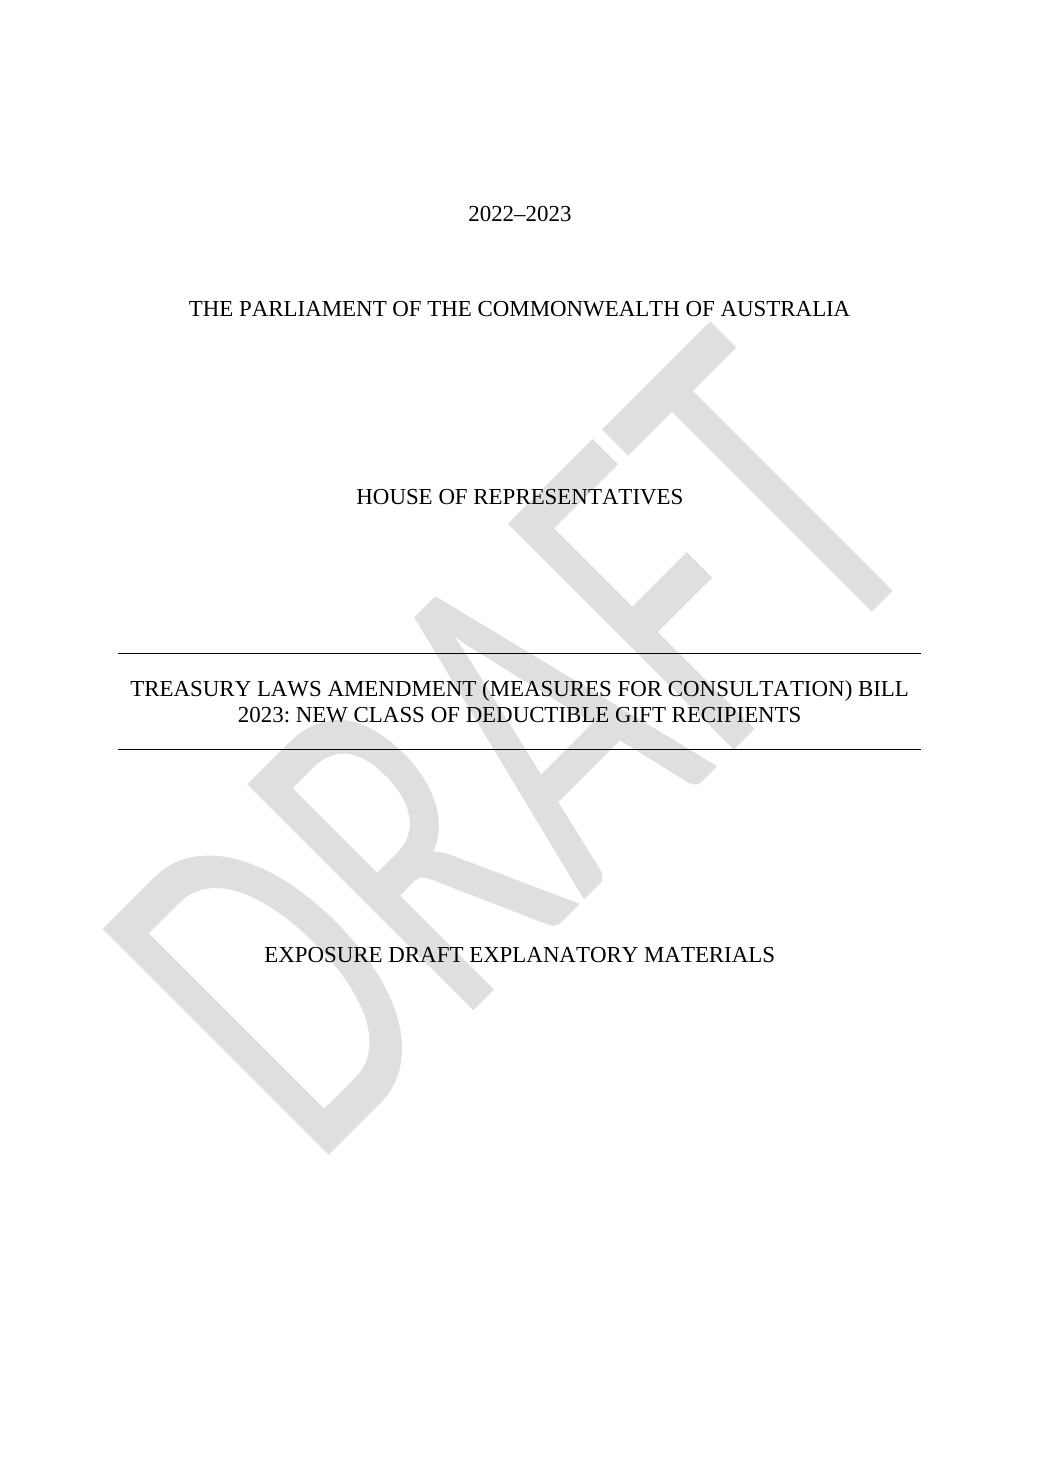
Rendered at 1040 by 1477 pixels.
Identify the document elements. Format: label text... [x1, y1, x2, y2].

text THE PARLIAMENT OF THE COMMONWEALTH OF AUSTRALIA [118, 294, 921, 321]
text 2022–2023 [118, 200, 921, 227]
text HOUSE OF REPRESENTATIVES [118, 483, 921, 510]
text EXPOSURE DRAFT EXPLANATORY MATERIALS [118, 941, 921, 967]
text Treasury Laws Amendment (Measures for Consultation) Bill 2023: New Class of Deductible Gift Recipients [118, 675, 921, 728]
